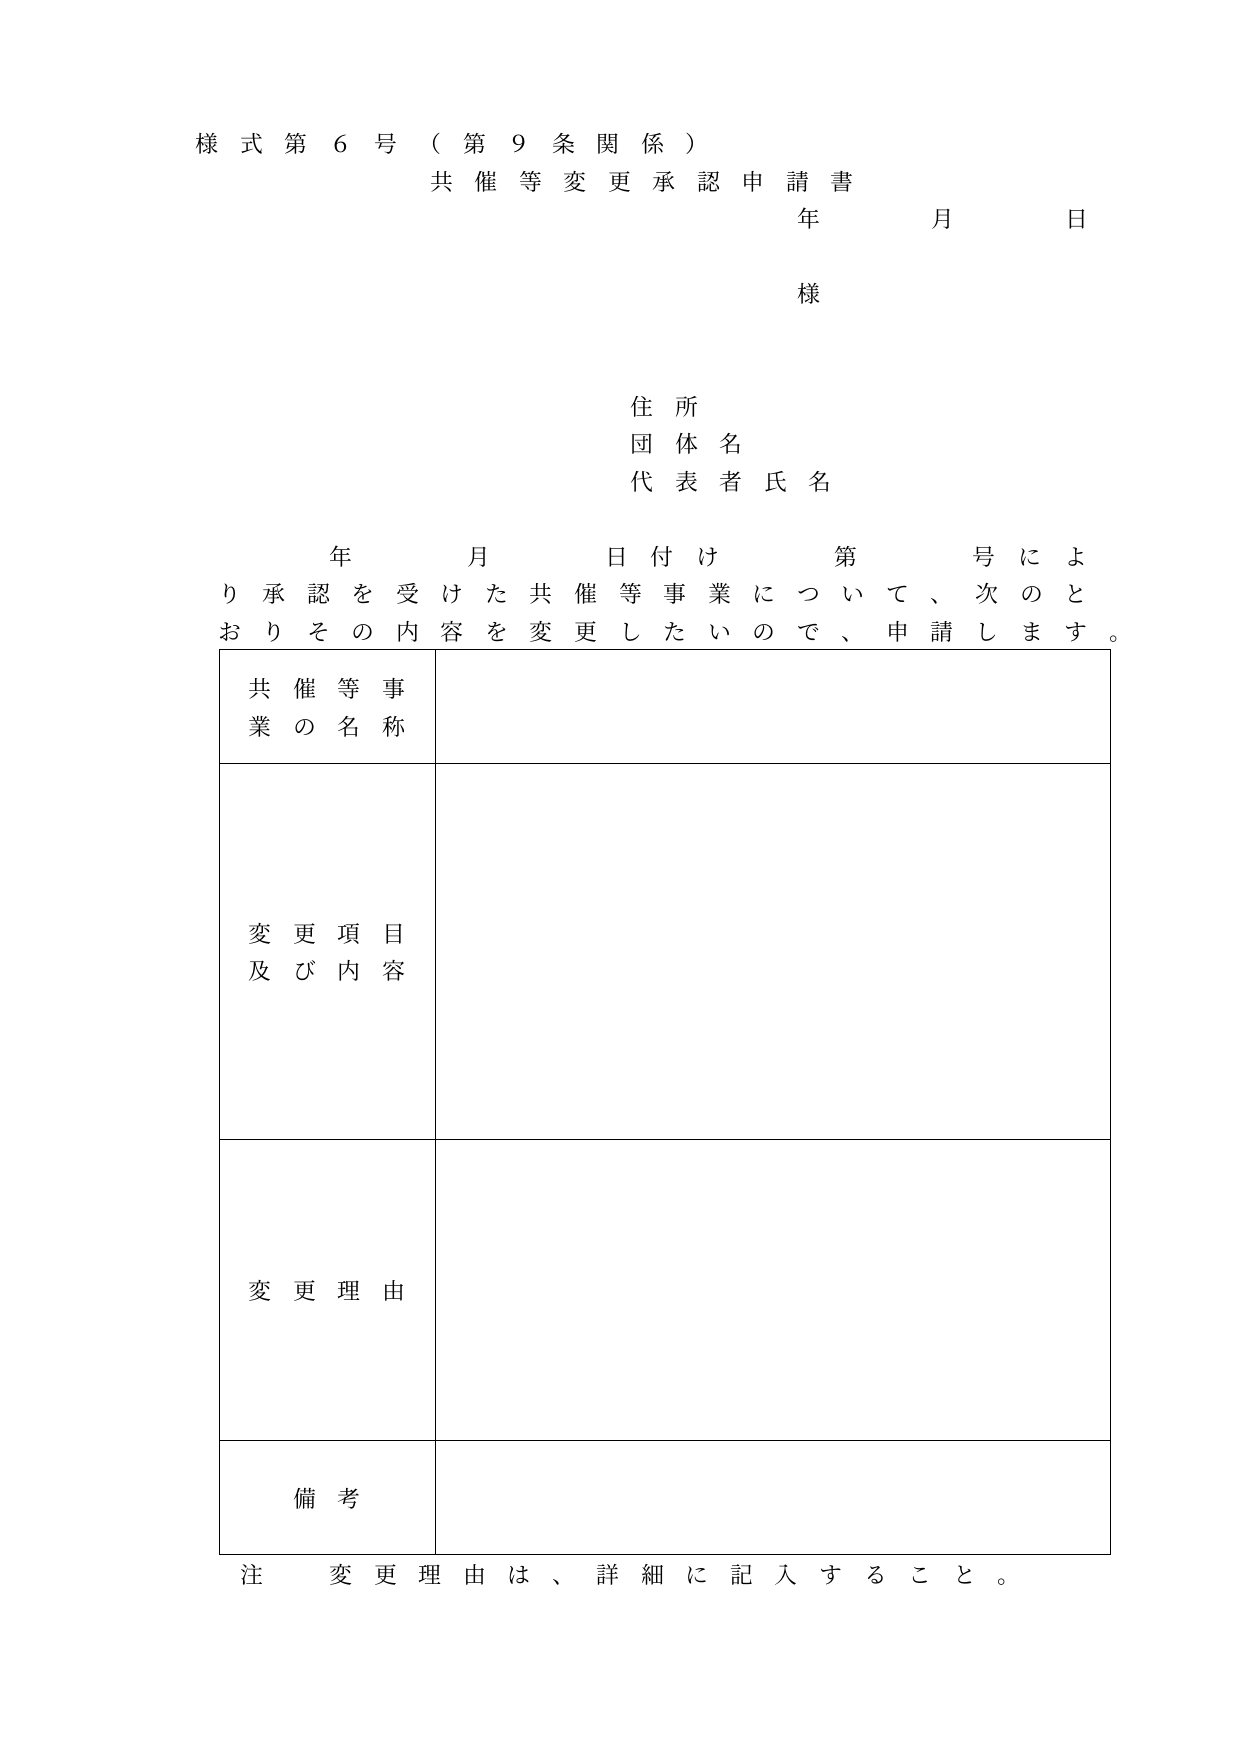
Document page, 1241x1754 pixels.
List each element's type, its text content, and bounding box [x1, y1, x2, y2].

text 様式第６号（第９条関係） [196, 124, 1109, 161]
table_cell 備考 [220, 1441, 435, 1554]
text 注 変更理由は、詳細に記入すること。 [196, 1555, 1109, 1593]
table_cell [436, 1441, 1110, 1554]
table_cell [436, 764, 1110, 1138]
text 様 [196, 274, 1109, 311]
text 代表者氏名 [196, 461, 1109, 499]
table_cell 変更項目及び内容 [220, 764, 435, 1138]
text 共催等変更承認申請書 [196, 161, 1109, 199]
table_cell 変更理由 [220, 1140, 435, 1439]
table_header [436, 650, 1110, 762]
text 住所 [196, 386, 1109, 424]
table_header 共催等事業の名称 [220, 650, 435, 762]
text 団体名 [196, 424, 1109, 461]
text 年 月 日付け 第 号により承認を受けた共催等事業について、次のとおりその内容を変更したいので、申請します。 [218, 536, 1109, 649]
table_cell [436, 1140, 1110, 1439]
text 年 月 日 [196, 199, 1109, 236]
